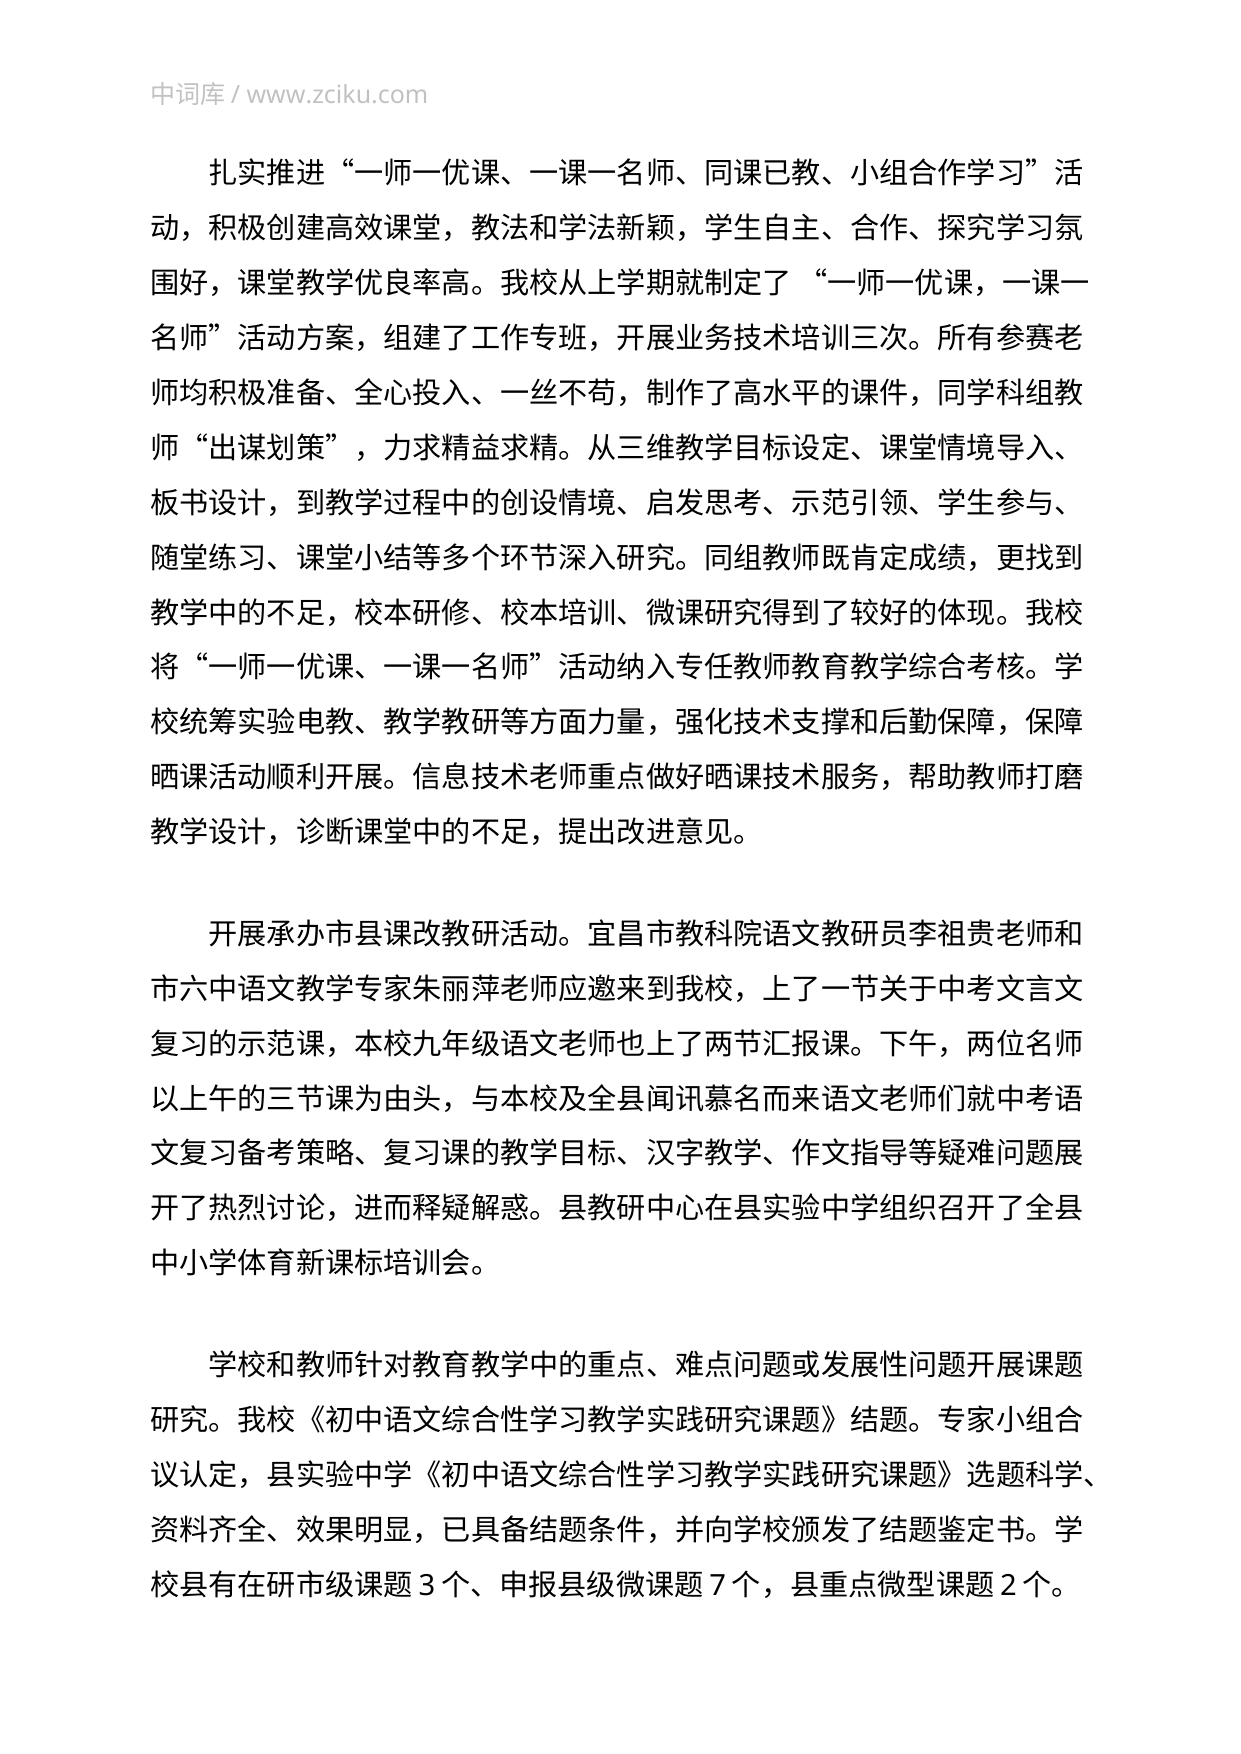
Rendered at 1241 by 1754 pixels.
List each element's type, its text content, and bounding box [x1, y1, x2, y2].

text 开展承办市县课改教研活动。宜昌市教科院语文教研员李祖贵老师和市六中语文教学专家朱丽萍老师应邀来到我校，上了一节关于中考文言文复习的示范课，本校九年级语文老师也上了两节汇报课。下午，两位名师以上午的三节课为由头，与本校及全县闻讯慕名而来语文老师们就中考语文复习备考策略、复习课的教学目标、汉字教学、作文指导等疑难问题展开了热烈讨论，进而释疑解惑。县教研中心在县实验中学组织召开了全县中小学体育新课标培训会。 [150, 911, 1090, 1282]
text 扎实推进“一师一优课、一课一名师、同课已教、小组合作学习”活动，积极创建高效课堂，教法和学法新颖，学生自主、合作、探究学习氛围好，课堂教学优良率高。我校从上学期就制定了 “一师一优课，一课一名师”活动方案，组建了工作专班，开展业务技术培训三次。所有参赛老师均积极准备、全心投入、一丝不苟，制作了高水平的课件，同学科组教师“出谋划策”，力求精益求精。从三维教学目标设定、课堂情境导入、板书设计，到教学过程中的创设情境、启发思考、示范引领、学生参与、随堂练习、课堂小结等多个环节深入研究。同组教师既肯定成绩，更找到教学中的不足，校本研修、校本培训、微课研究得到了较好的体现。我校将“一师一优课、一课一名师”活动纳入专任教师教育教学综合考核。学校统筹实验电教、教学教研等方面力量，强化技术支撑和后勤保障，保障晒课活动顺利开展。信息技术老师重点做好晒课技术服务，帮助教师打磨教学设计，诊断课堂中的不足，提出改进意见。 [150, 150, 1090, 851]
text 学校和教师针对教育教学中的重点、难点问题或发展性问题开展课题研究。我校《初中语文综合性学习教学实践研究课题》结题。专家小组合议认定，县实验中学《初中语文综合性学习教学实践研究课题》选题科学、资料齐全、效果明显，已具备结题条件，并向学校颁发了结题鉴定书。学校县有在研市级课题3个、申报县级微课题7个，县重点微型课题2个。 [150, 1342, 1090, 1604]
